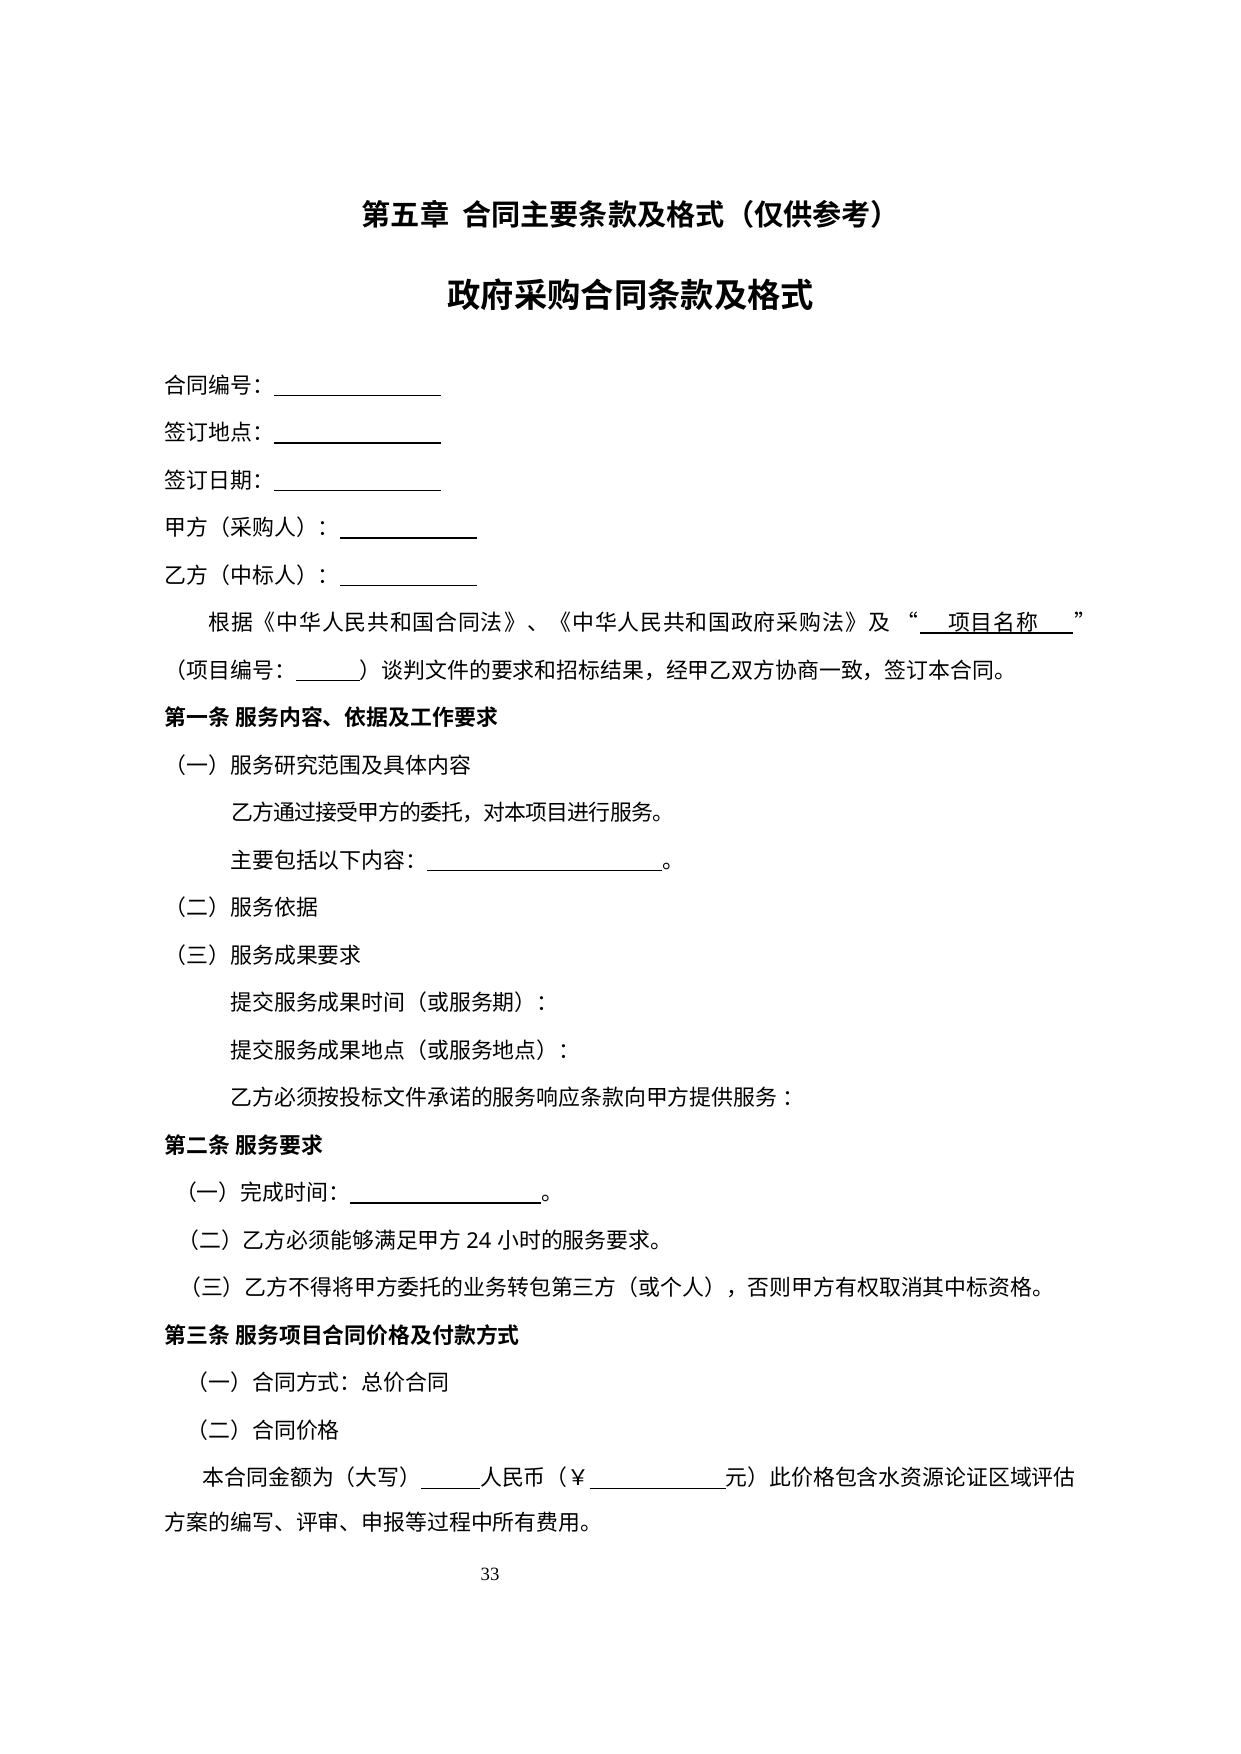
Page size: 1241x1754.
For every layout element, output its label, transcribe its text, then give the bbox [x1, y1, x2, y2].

text （一）完成时间： 。 [164, 1175, 1096, 1207]
text 第二条 服务要求 [164, 1128, 1096, 1159]
text 甲方（采购人）： [164, 510, 1099, 542]
text （三）乙方不得将甲方委托的业务转包第三方（或个人），否则甲方有权取消其中标资格。 [164, 1270, 1096, 1302]
text （一）服务研究范围及具体内容 [164, 748, 1096, 779]
text （二）合同价格 [164, 1413, 1096, 1444]
text 第一条 服务内容、依据及工作要求 [164, 700, 1096, 732]
text 本合同金额为（大写） 人民币（￥ 元）此价格包含水资源论证区域评估方案的编写、评审、申报等过程中所有费用。 [164, 1460, 1096, 1537]
text （一）合同方式：总价合同 [164, 1365, 1096, 1397]
text 签订地点： [164, 415, 1096, 447]
subtitle 根据《中华人民共和国合同法》、《中华人民共和国政府采购法》及 “ 项目名称 ”（项目编号： ）谈判文件的要求和招标结果，经甲乙双方协商一致，签订本合同。 [164, 605, 1096, 684]
text 乙方必须按投标文件承诺的服务响应条款向甲方提供服务 ： [164, 1080, 1096, 1112]
text 第三条 服务项目合同价格及付款方式 [164, 1318, 998, 1349]
subtitle 第五章 合同主要条款及格式（仅供参考） [164, 192, 1096, 234]
text 签订日期： [164, 463, 1096, 494]
text 合同编号： [164, 368, 1096, 399]
list （二）服务依据 [164, 890, 1096, 922]
text 主要包括以下内容： 。 [164, 843, 1054, 874]
text 乙方通过接受甲方的委托，对本项目进行服务。 [164, 795, 1054, 827]
text （三）服务成果要求 [164, 938, 1054, 969]
text （二）乙方必须能够满足甲方 24 小时的服务要求。 [164, 1223, 1096, 1254]
subtitle 政府采购合同条款及格式 [164, 268, 1096, 317]
text 提交服务成果时间（或服务期）： [164, 985, 1096, 1017]
text 乙方（中标人）： [164, 558, 1096, 589]
text 提交服务成果地点（或服务地点）： [164, 1033, 1096, 1064]
